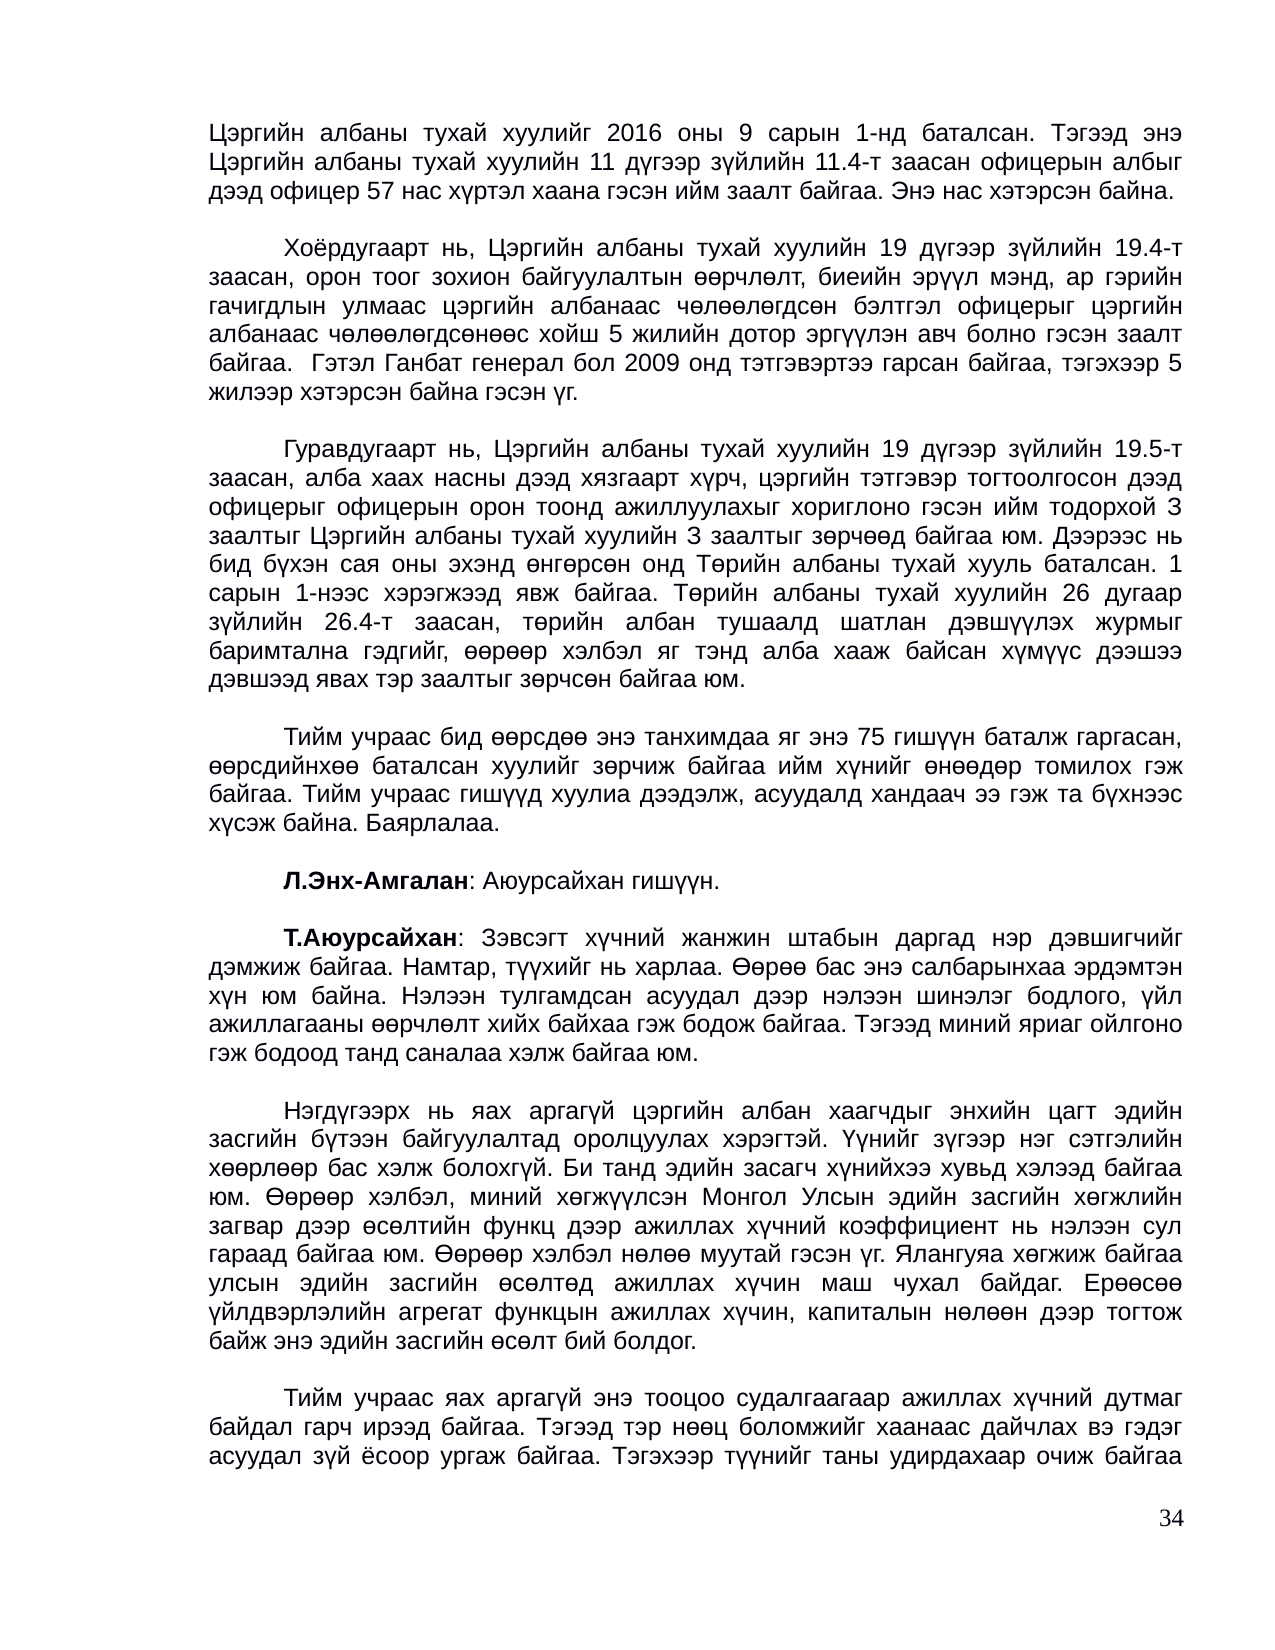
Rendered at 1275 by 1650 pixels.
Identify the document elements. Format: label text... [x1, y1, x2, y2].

text Л.Энх-Амгалан: Аюурсайхан гишүүн. [208, 866, 1184, 894]
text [208, 118, 1184, 204]
text Гуравдугаарт нь, Цэргийн албаны тухай хуулийн 19 дүгээр зүйлийн 19.5-т заасан, алба хаах насны дээд хязгаарт хүрч, цэргийн тэтгэвэр тогтоолгосон дээд офицерыг офицерын орон тоонд ажиллуулахыг хориглоно гэсэн ийм тодорхой З заалтыг Цэргийн албаны тухай хуулийн З заалтыг зөрчөөд байгаа юм. Дээрээс нь бид бүхэн сая оны эхэнд өнгөрсөн онд Төрийн албаны тухай хууль баталсан. 1 сарын 1-нээс хэрэгжээд явж байгаа. Төрийн албаны тухай хуулийн 26 дугаар зүйлийн 26.4-т заасан, төрийн албан тушаалд шатлан дэвшүүлэх журмыг баримтална гэдгийг, өөрөөр хэлбэл яг тэнд алба хааж байсан хүмүүс дээшээ дэвшээд явах тэр заалтыг зөрчсөн байгаа юм. [208, 434, 1184, 693]
text Т.Аюурсайхан: Зэвсэгт хүчний жанжин штабын даргад нэр дэвшигчийг дэмжиж байгаа. Намтар, түүхийг нь харлаа. Өөрөө бас энэ салбарынхаа эрдэмтэн хүн юм байна. Нэлээн тулгамдсан асуудал дээр нэлээн шинэлэг бодлого, үйл ажиллагааны өөрчлөлт хийх байхаа гэж бодож байгаа. Тэгээд миний яриаг ойлгоно гэж бодоод танд саналаа хэлж байгаа юм. [208, 923, 1184, 1067]
text Тийм учраас бид өөрсдөө энэ танхимдаа яг энэ 75 гишүүн баталж гаргасан, өөрсдийнхөө баталсан хуулийг зөрчиж байгаа ийм хүнийг өнөөдөр томилох гэж байгаа. Тийм учраас гишүүд хуулиа дээдэлж, асуудалд хандаач ээ гэж та бүхнээс хүсэж байна. Баярлалаа. [208, 722, 1184, 837]
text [208, 1383, 1184, 1469]
text Хоёрдугаарт нь, Цэргийн албаны тухай хуулийн 19 дүгээр зүйлийн 19.4-т заасан, орон тоог зохион байгуулалтын өөрчлөлт, биеийн эрүүл мэнд, ар гэрийн гачигдлын улмаас цэргийн албанаас чөлөөлөгдсөн бэлтгэл офицерыг цэргийн албанаас чөлөөлөгдсөнөөс хойш 5 жилийн дотор эргүүлэн авч болно гэсэн заалт байгаа. Гэтэл Ганбат генерал бол 2009 онд тэтгэвэртээ гарсан байгаа, тэгэхээр 5 жилээр хэтэрсэн байна гэсэн үг. [208, 233, 1184, 406]
text Нэгдүгээрх нь яах аргагүй цэргийн албан хаагчдыг энхийн цагт эдийн засгийн бүтээн байгуулалтад оролцуулах хэрэгтэй. Үүнийг зүгээр нэг сэтгэлийн хөөрлөөр бас хэлж болохгүй. Би танд эдийн засагч хүнийхээ хувьд хэлээд байгаа юм. Өөрөөр хэлбэл, миний хөгжүүлсэн Монгол Улсын эдийн засгийн хөгжлийн загвар дээр өсөлтийн функц дээр ажиллах хүчний коэффициент нь нэлээн сул гараад байгаа юм. Өөрөөр хэлбэл нөлөө муутай гэсэн үг. Ялангуяа хөгжиж байгаа улсын эдийн засгийн өсөлтөд ажиллах хүчин маш чухал байдаг. Ерөөсөө үйлдвэрлэлийн агрегат функцын ажиллах хүчин, капиталын нөлөөн дээр тогтож байж энэ эдийн засгийн өсөлт бий болдог. [208, 1096, 1184, 1354]
